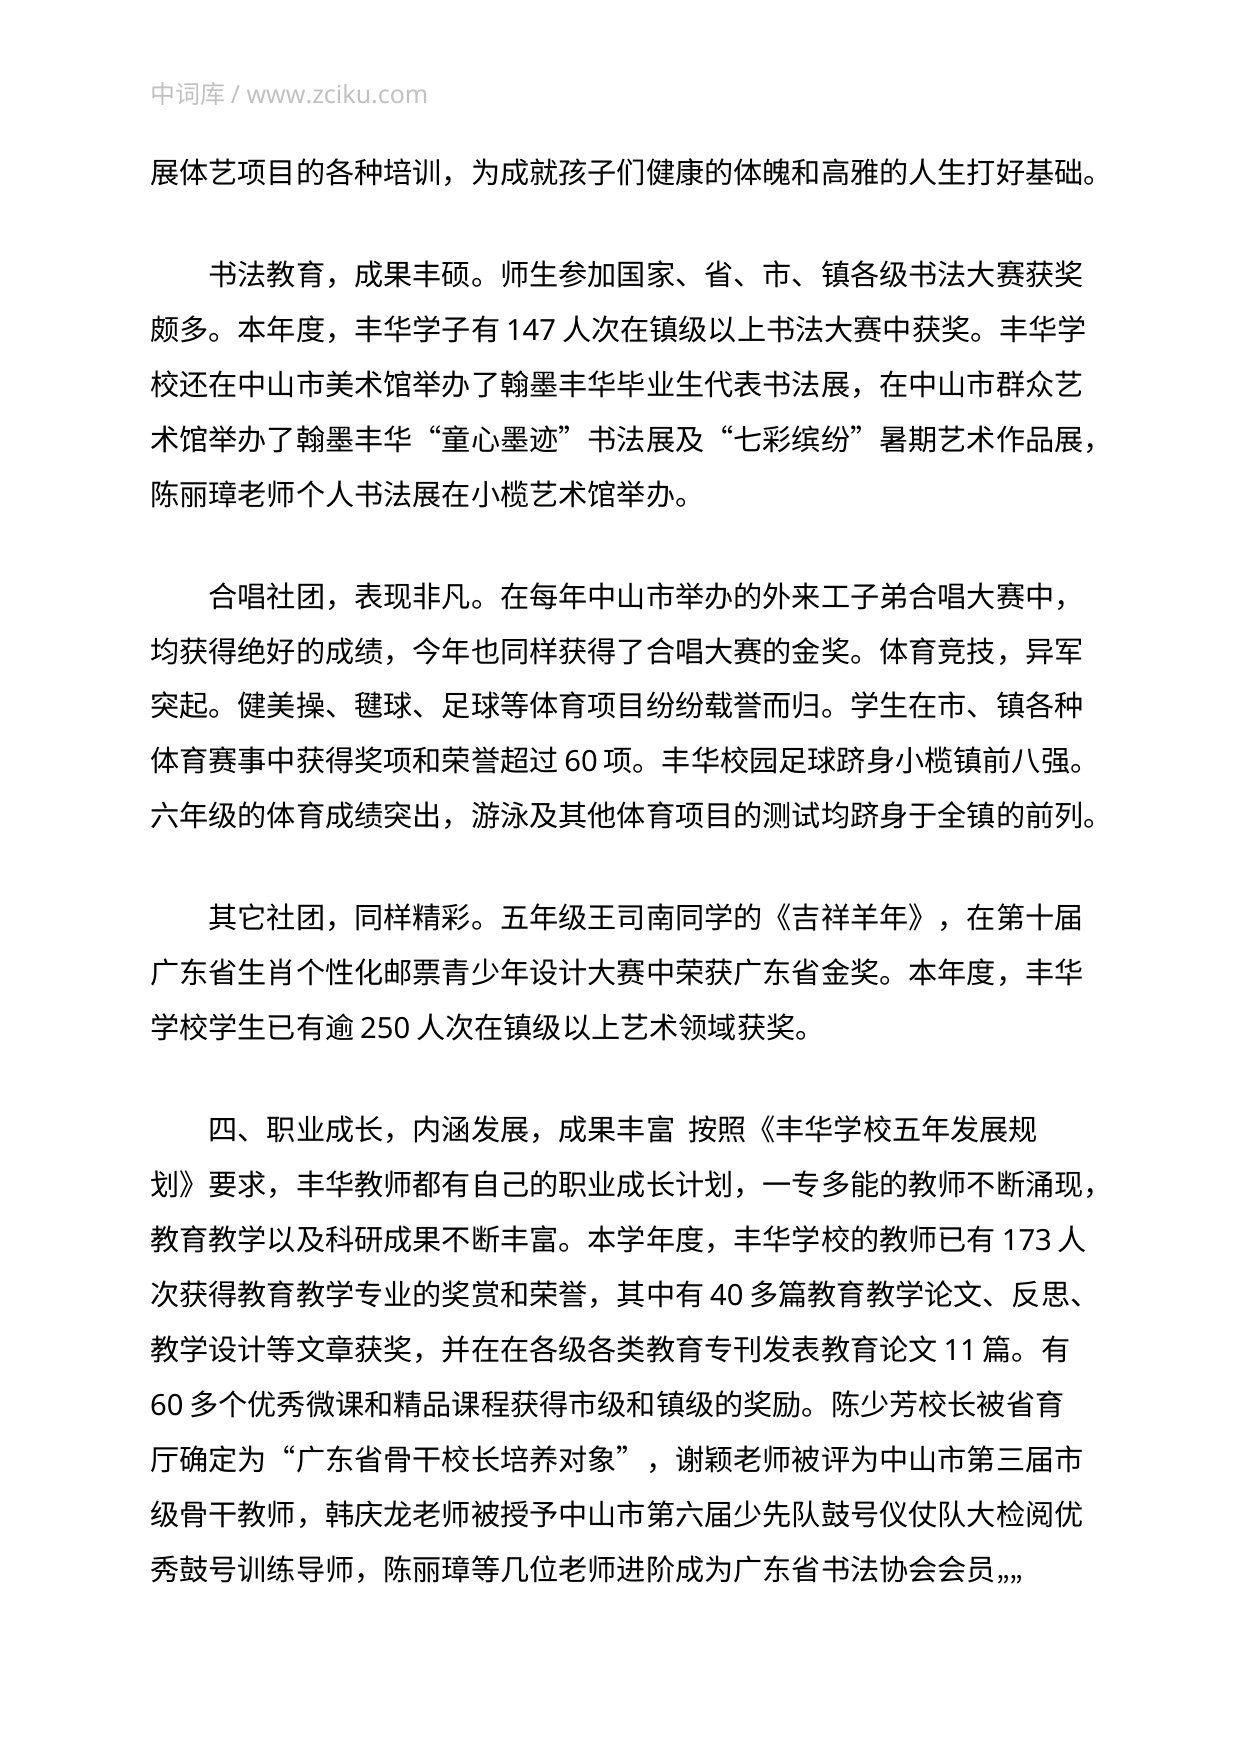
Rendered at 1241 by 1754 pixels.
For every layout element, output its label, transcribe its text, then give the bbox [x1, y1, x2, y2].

text 四、职业成长，内涵发展，成果丰富 按照《丰华学校五年发展规划》要求，丰华教师都有自己的职业成长计划，一专多能的教师不断涌现，教育教学以及科研成果不断丰富。本学年度，丰华学校的教师已有173人次获得教育教学专业的奖赏和荣誉，其中有40多篇教育教学论文、反思、教学设计等文章获奖，并在在各级各类教育专刊发表教育论文11篇。有60多个优秀微课和精品课程获得市级和镇级的奖励。陈少芳校长被省育厅确定为“广东省骨干校长培养对象”，谢颖老师被评为中山市第三届市级骨干教师，韩庆龙老师被授予中山市第六届少先队鼓号仪仗队大检阅优秀鼓号训练导师，陈丽璋等几位老师进阶成为广东省书法协会会员„„ [150, 1106, 1090, 1588]
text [150, 150, 1090, 192]
text 合唱社团，表现非凡。在每年中山市举办的外来工子弟合唱大赛中，均获得绝好的成绩，今年也同样获得了合唱大赛的金奖。体育竞技，异军突起。健美操、毽球、足球等体育项目纷纷载誉而归。学生在市、镇各种体育赛事中获得奖项和荣誉超过60项。丰华校园足球跻身小榄镇前八强。六年级的体育成绩突出，游泳及其他体育项目的测试均跻身于全镇的前列。 [150, 573, 1090, 835]
text 书法教育，成果丰硕。师生参加国家、省、市、镇各级书法大赛获奖颇多。本年度，丰华学子有147人次在镇级以上书法大赛中获奖。丰华学校还在中山市美术馆举办了翰墨丰华毕业生代表书法展，在中山市群众艺术馆举办了翰墨丰华“童心墨迹”书法展及“七彩缤纷”暑期艺术作品展，陈丽璋老师个人书法展在小榄艺术馆举办。 [150, 252, 1090, 514]
text 其它社团，同样精彩。五年级王司南同学的《吉祥羊年》，在第十届广东省生肖个性化邮票青少年设计大赛中荣获广东省金奖。本年度，丰华学校学生已有逾250人次在镇级以上艺术领域获奖。 [150, 895, 1090, 1047]
